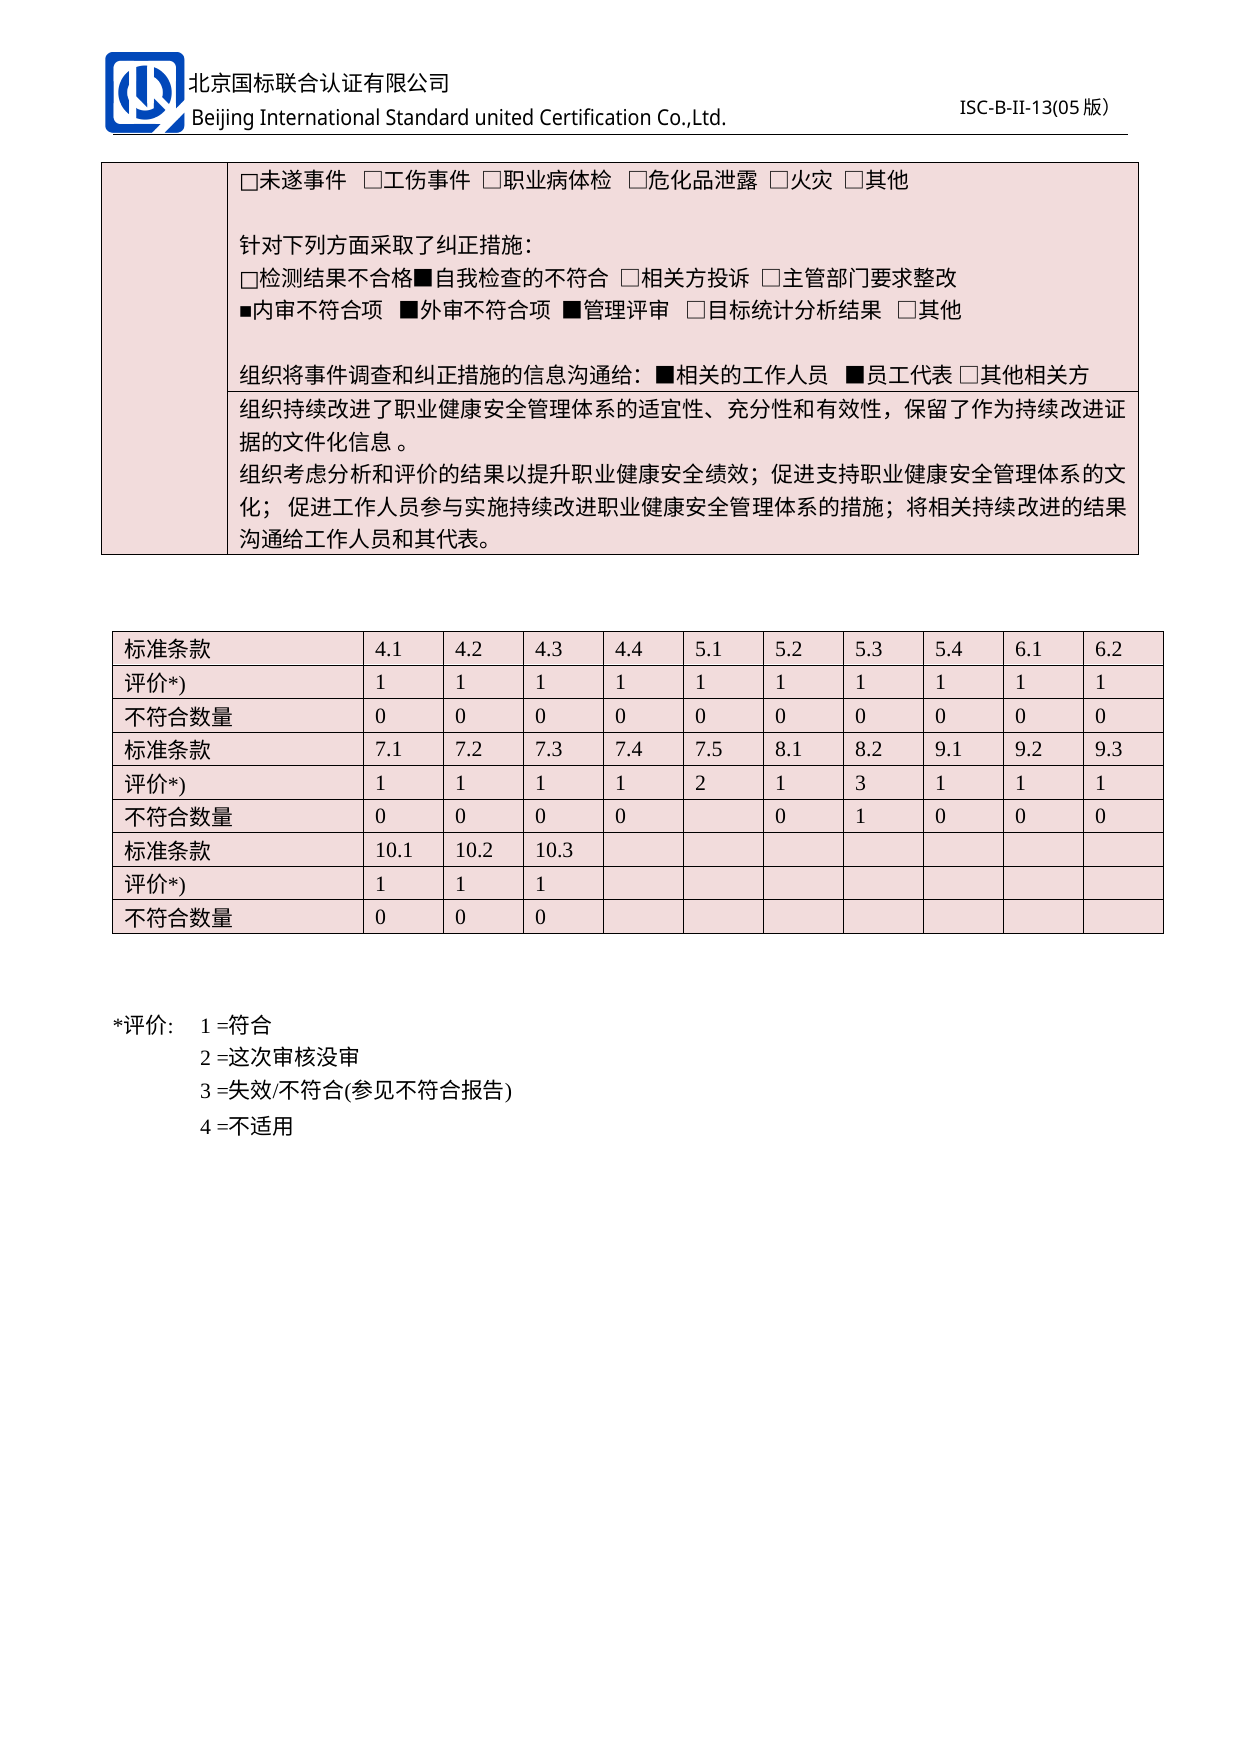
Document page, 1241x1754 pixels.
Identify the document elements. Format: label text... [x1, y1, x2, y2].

text 3 =失效/不符合(参见不符合报告) [112, 1072, 1128, 1105]
table_cell [1084, 833, 1163, 866]
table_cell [228, 163, 1138, 391]
table_cell 1 [364, 766, 443, 799]
table_cell 7.2 [444, 733, 523, 765]
table_cell 0 [524, 800, 603, 832]
table_header 5.4 [924, 632, 1003, 664]
table_cell 组织持续改进了职业健康安全管理体系的适宜性、充分性和有效性，保留了作为持续改进证据的文件化信息 。 组织考虑分析和评价的结果以提升职业健康安全绩效；促进支持职业健康安全管理体系的文化； 促进工作人员参与实施持续改进职业健康安全管理体系的措施；将相关持续改进的结果沟通给工作人员和其代表。 [228, 392, 1138, 554]
table_cell 1 [684, 666, 763, 698]
table_cell 不符合数量 [113, 699, 363, 732]
table_cell 0 [1004, 699, 1083, 732]
text *评价: 1 =符合 [112, 1007, 1128, 1040]
table_cell 标准条款 [113, 833, 363, 866]
table_cell 0 [764, 699, 843, 732]
table_cell 7.5 [684, 733, 763, 765]
table_cell 7.4 [604, 733, 683, 765]
table_cell 1 [444, 766, 523, 799]
table_cell 3 [844, 766, 923, 799]
table_cell 评价*) [113, 867, 363, 899]
table_header 4.2 [444, 632, 523, 664]
table_header 6.2 [1084, 632, 1163, 664]
table_cell 7.1 [364, 733, 443, 765]
table_cell 7.3 [524, 733, 603, 765]
table_cell 0 [364, 900, 443, 933]
table_cell [844, 867, 923, 899]
table_header 5.2 [764, 632, 843, 664]
table_cell 8.1 [764, 733, 843, 765]
table_cell 0 [1084, 699, 1163, 732]
table_cell 1 [1004, 766, 1083, 799]
table_cell 0 [524, 900, 603, 933]
table_cell 0 [364, 800, 443, 832]
table_cell [604, 833, 683, 866]
table_cell 评价*) [113, 666, 363, 698]
table_cell 1 [924, 666, 1003, 698]
table_cell 1 [764, 666, 843, 698]
table_header 4.4 [604, 632, 683, 664]
table_cell 0 [1084, 800, 1163, 832]
table_cell [684, 800, 763, 832]
table_cell [844, 900, 923, 933]
table_header 5.1 [684, 632, 763, 664]
table_cell 1 [444, 666, 523, 698]
table_header 标准条款 [113, 632, 363, 664]
table_cell 0 [684, 699, 763, 732]
table_cell 1 [524, 867, 603, 899]
table_cell 9.3 [1084, 733, 1163, 765]
table_cell 1 [1084, 666, 1163, 698]
table_cell [1004, 833, 1083, 866]
table_cell 1 [1084, 766, 1163, 799]
table_cell 不符合数量 [113, 900, 363, 933]
table_cell 0 [924, 800, 1003, 832]
table_header 4.3 [524, 632, 603, 664]
picture [105, 52, 185, 133]
table_cell 0 [444, 900, 523, 933]
table_cell 8.2 [844, 733, 923, 765]
table_cell [844, 833, 923, 866]
table_cell 1 [1004, 666, 1083, 698]
table_header 5.3 [844, 632, 923, 664]
table_cell 9.1 [924, 733, 1003, 765]
table_cell 9.2 [1004, 733, 1083, 765]
table_cell [764, 833, 843, 866]
table_cell 1 [924, 766, 1003, 799]
table_cell 1 [364, 666, 443, 698]
table_cell 1 [844, 666, 923, 698]
table_cell [1004, 900, 1083, 933]
table_cell [604, 900, 683, 933]
text 4 =不适用 [112, 1109, 1128, 1141]
table_cell [1084, 900, 1163, 933]
table_cell 2 [684, 766, 763, 799]
table_cell [1084, 867, 1163, 899]
table_cell 0 [1004, 800, 1083, 832]
table_header 6.1 [1004, 632, 1083, 664]
table_cell 0 [524, 699, 603, 732]
table_cell 1 [604, 766, 683, 799]
table_cell 10.3 [524, 833, 603, 866]
table_cell 1 [444, 867, 523, 899]
table_cell 标准条款 [113, 733, 363, 765]
table_cell 1 [524, 766, 603, 799]
table_cell [604, 867, 683, 899]
table_cell [924, 867, 1003, 899]
table_cell 评价*) [113, 766, 363, 799]
table_cell [684, 867, 763, 899]
table_cell 0 [604, 800, 683, 832]
table_cell [764, 867, 843, 899]
table_cell 0 [764, 800, 843, 832]
table_cell 1 [364, 867, 443, 899]
table_cell 0 [444, 800, 523, 832]
table_cell [684, 900, 763, 933]
table_cell 0 [364, 699, 443, 732]
table_cell 0 [604, 699, 683, 732]
table_cell 1 [844, 800, 923, 832]
table_cell [924, 833, 1003, 866]
table_cell [764, 900, 843, 933]
table_cell [924, 900, 1003, 933]
table_cell 1 [764, 766, 843, 799]
table_cell 10.2 [444, 833, 523, 866]
table_cell 10.1 [364, 833, 443, 866]
table_cell 1 [604, 666, 683, 698]
table_cell [684, 833, 763, 866]
table_cell 1 [524, 666, 603, 698]
table_cell 0 [444, 699, 523, 732]
table_cell 0 [924, 699, 1003, 732]
table_cell 不符合数量 [113, 800, 363, 832]
table_cell [1004, 867, 1083, 899]
table_header 4.1 [364, 632, 443, 664]
text 2 =这次审核没审 [112, 1040, 1128, 1072]
table_cell 0 [844, 699, 923, 732]
